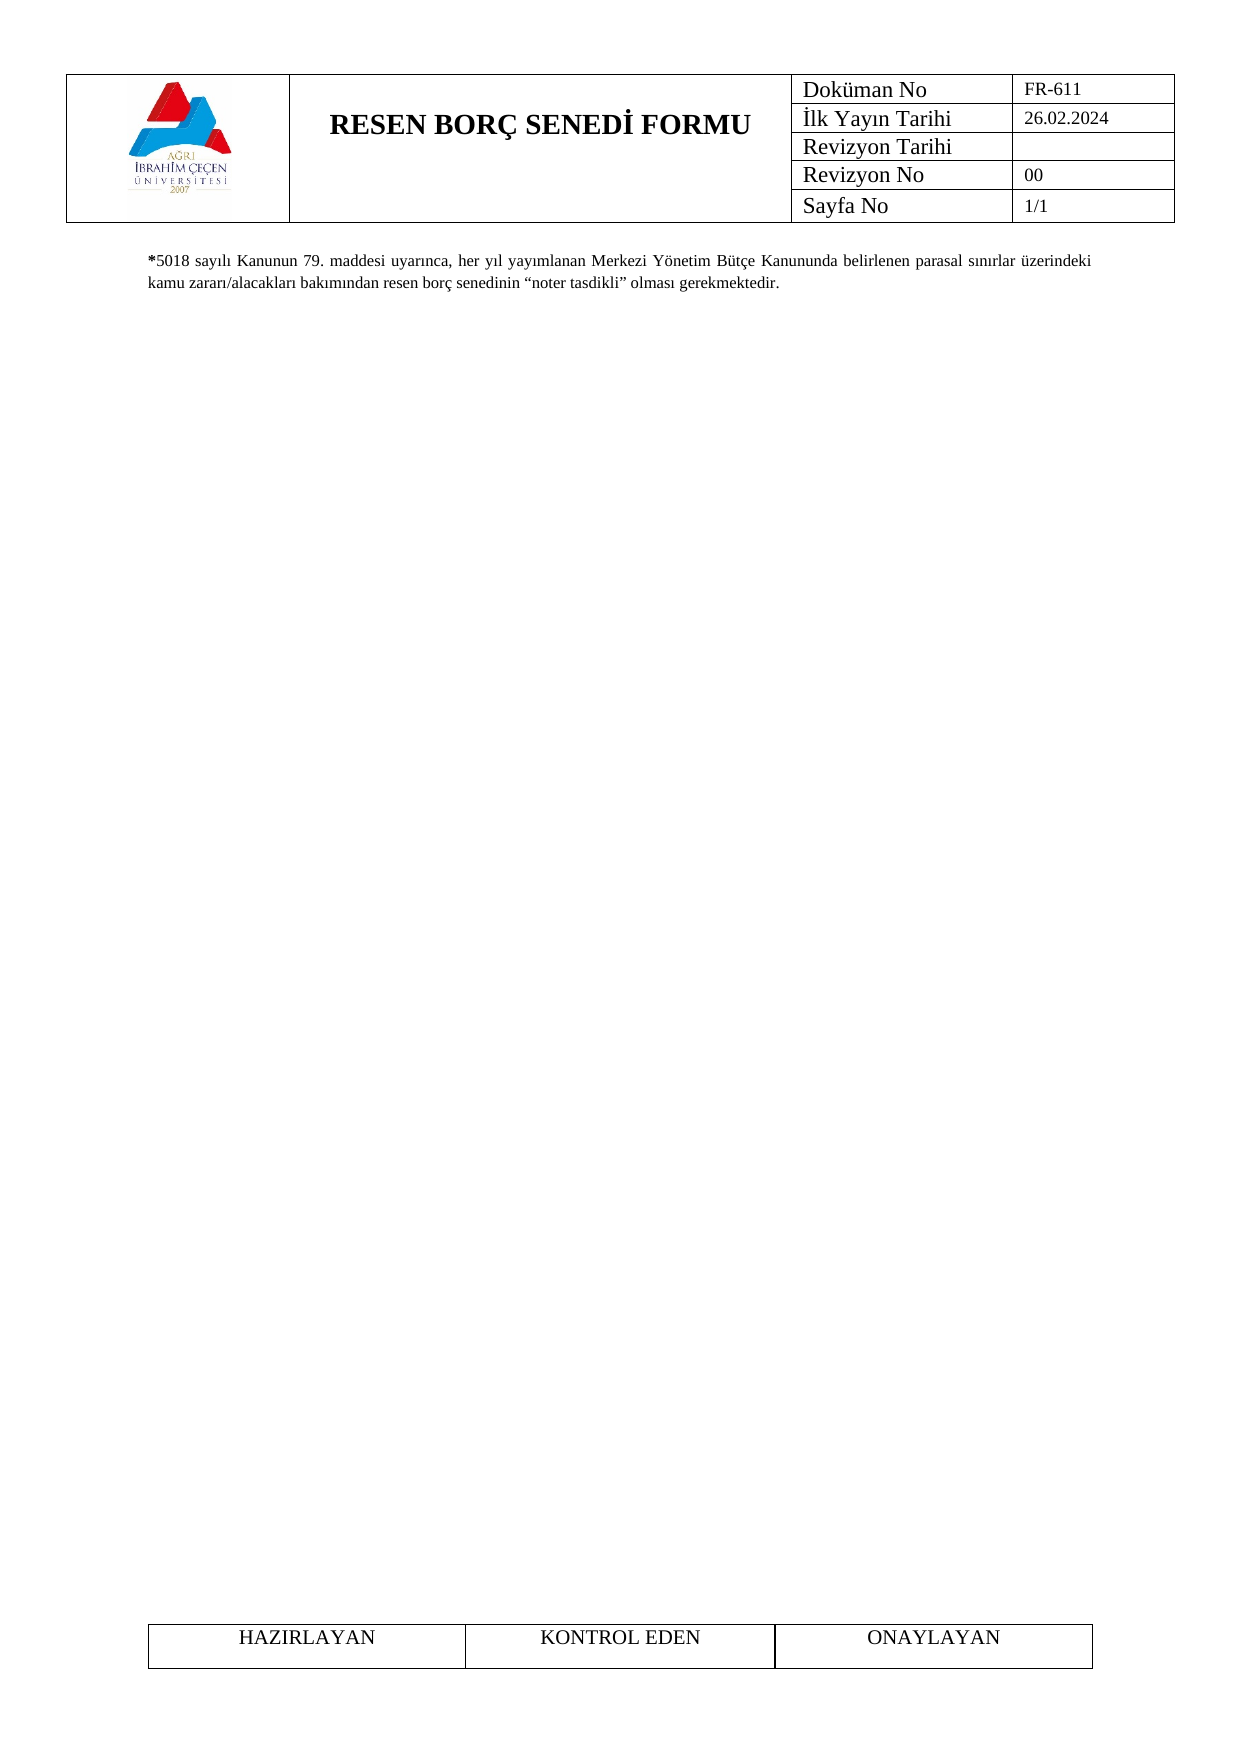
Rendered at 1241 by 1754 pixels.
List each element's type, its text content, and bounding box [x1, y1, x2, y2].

picture [127, 75, 232, 222]
text *5018 sayılı Kanunun 79. maddesi uyarınca, her yıl yayımlanan Merkezi Yönetim Bütçe Kanununda belirlenen parasal sınırlar üzerindeki kamu zararı/alacakları bakımından resen borç senedinin “noter tasdikli” olması gerekmektedir. [148, 251, 1092, 292]
